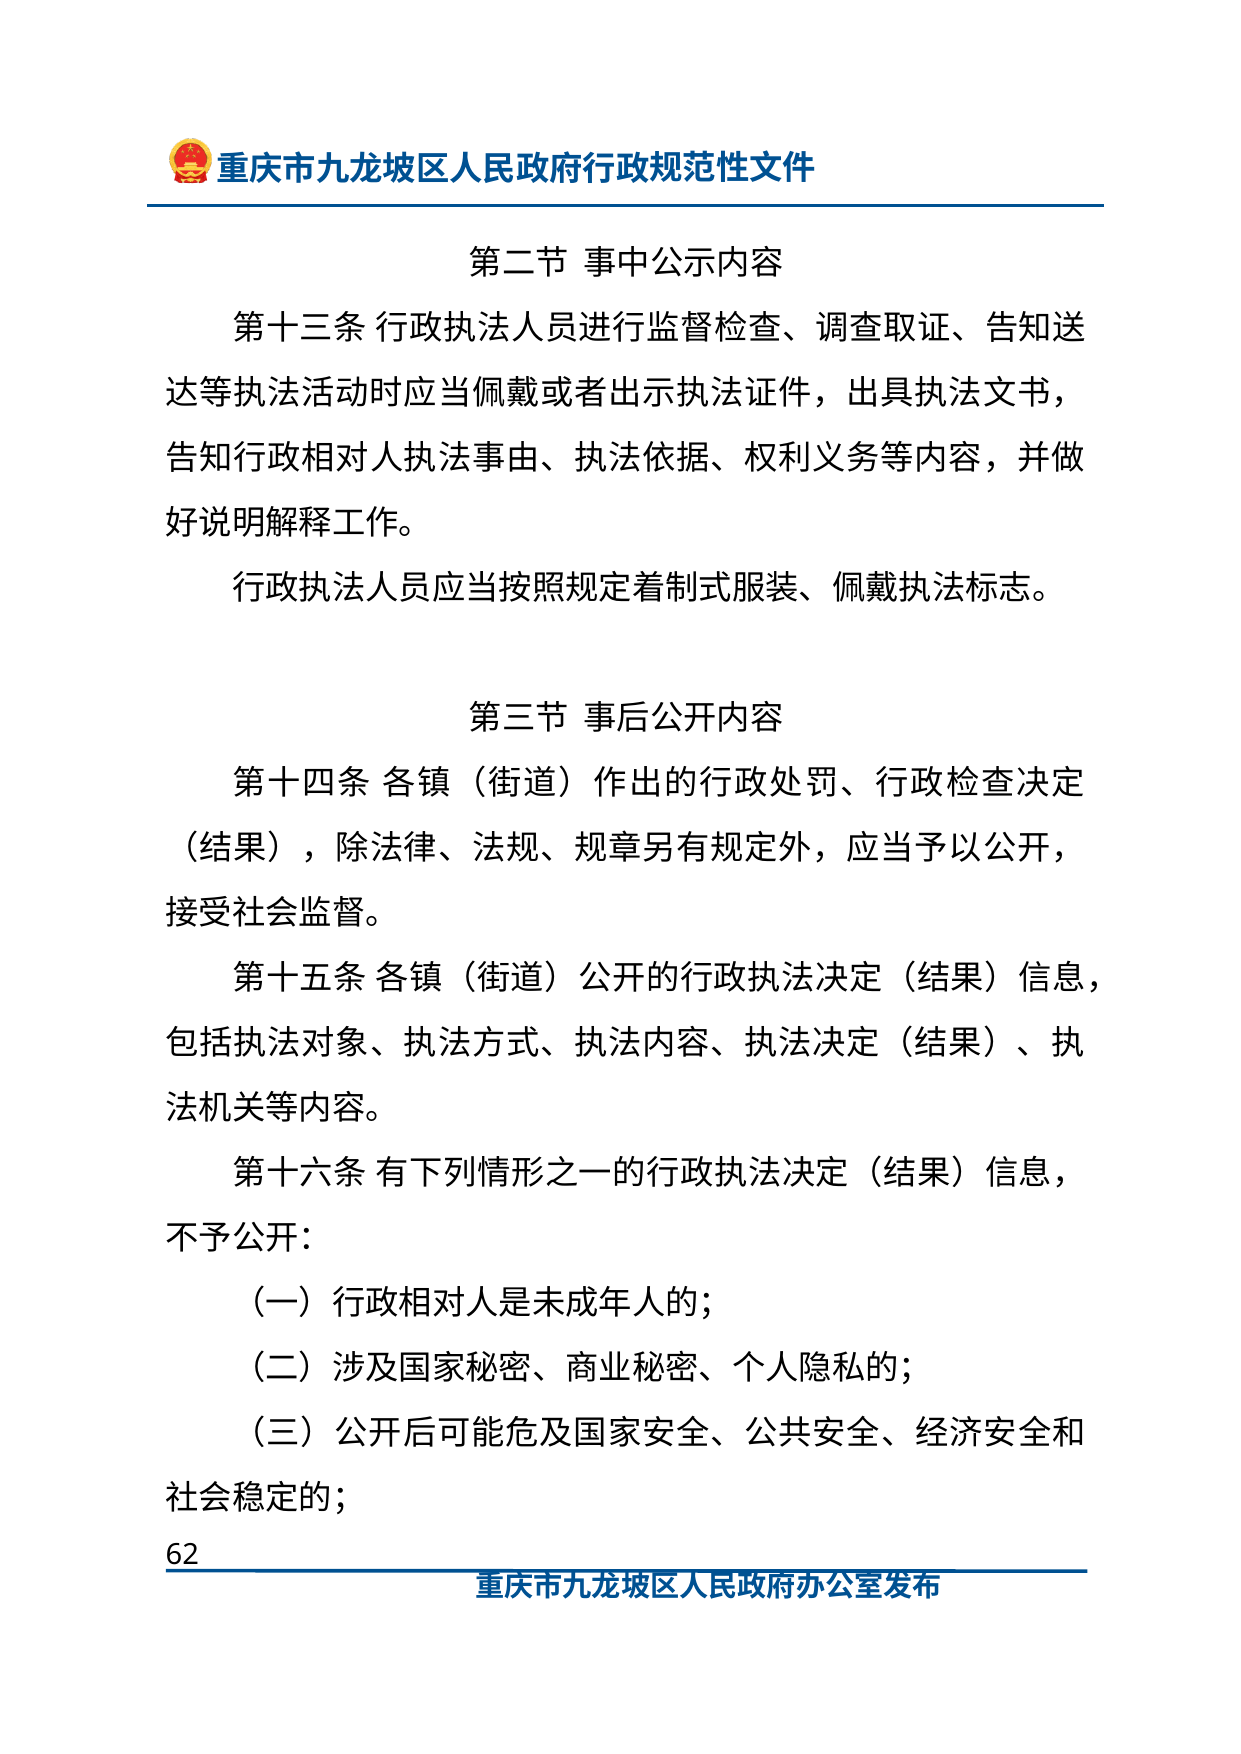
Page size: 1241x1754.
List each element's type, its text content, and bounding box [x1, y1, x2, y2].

text 第二节 事中公示内容 [165, 227, 1087, 292]
text 第十四条 各镇（街道）作出的行政处罚、行政检查决定（结果），除法律、法规、规章另有规定外，应当予以公开，接受社会监督。 [165, 747, 1087, 942]
text 第十六条 有下列情形之一的行政执法决定（结果）信息，不予公开： [165, 1137, 1087, 1267]
text （一）行政相对人是未成年人的； [165, 1267, 1087, 1332]
text 第十三条 行政执法人员进行监督检查、调查取证、告知送达等执法活动时应当佩戴或者出示执法证件，出具执法文书，告知行政相对人执法事由、执法依据、权利义务等内容，并做好说明解释工作。 [165, 292, 1087, 552]
text 行政执法人员应当按照规定着制式服装、佩戴执法标志。 [165, 552, 1087, 617]
text （二）涉及国家秘密、商业秘密、个人隐私的； [165, 1332, 1087, 1397]
text （三）公开后可能危及国家安全、公共安全、经济安全和社会稳定的； [165, 1397, 1087, 1527]
picture [165, 136, 216, 187]
text 第三节 事后公开内容 [165, 682, 1087, 747]
text 第十五条 各镇（街道）公开的行政执法决定（结果）信息，包括执法对象、执法方式、执法内容、执法决定（结果）、执法机关等内容。 [165, 942, 1087, 1137]
